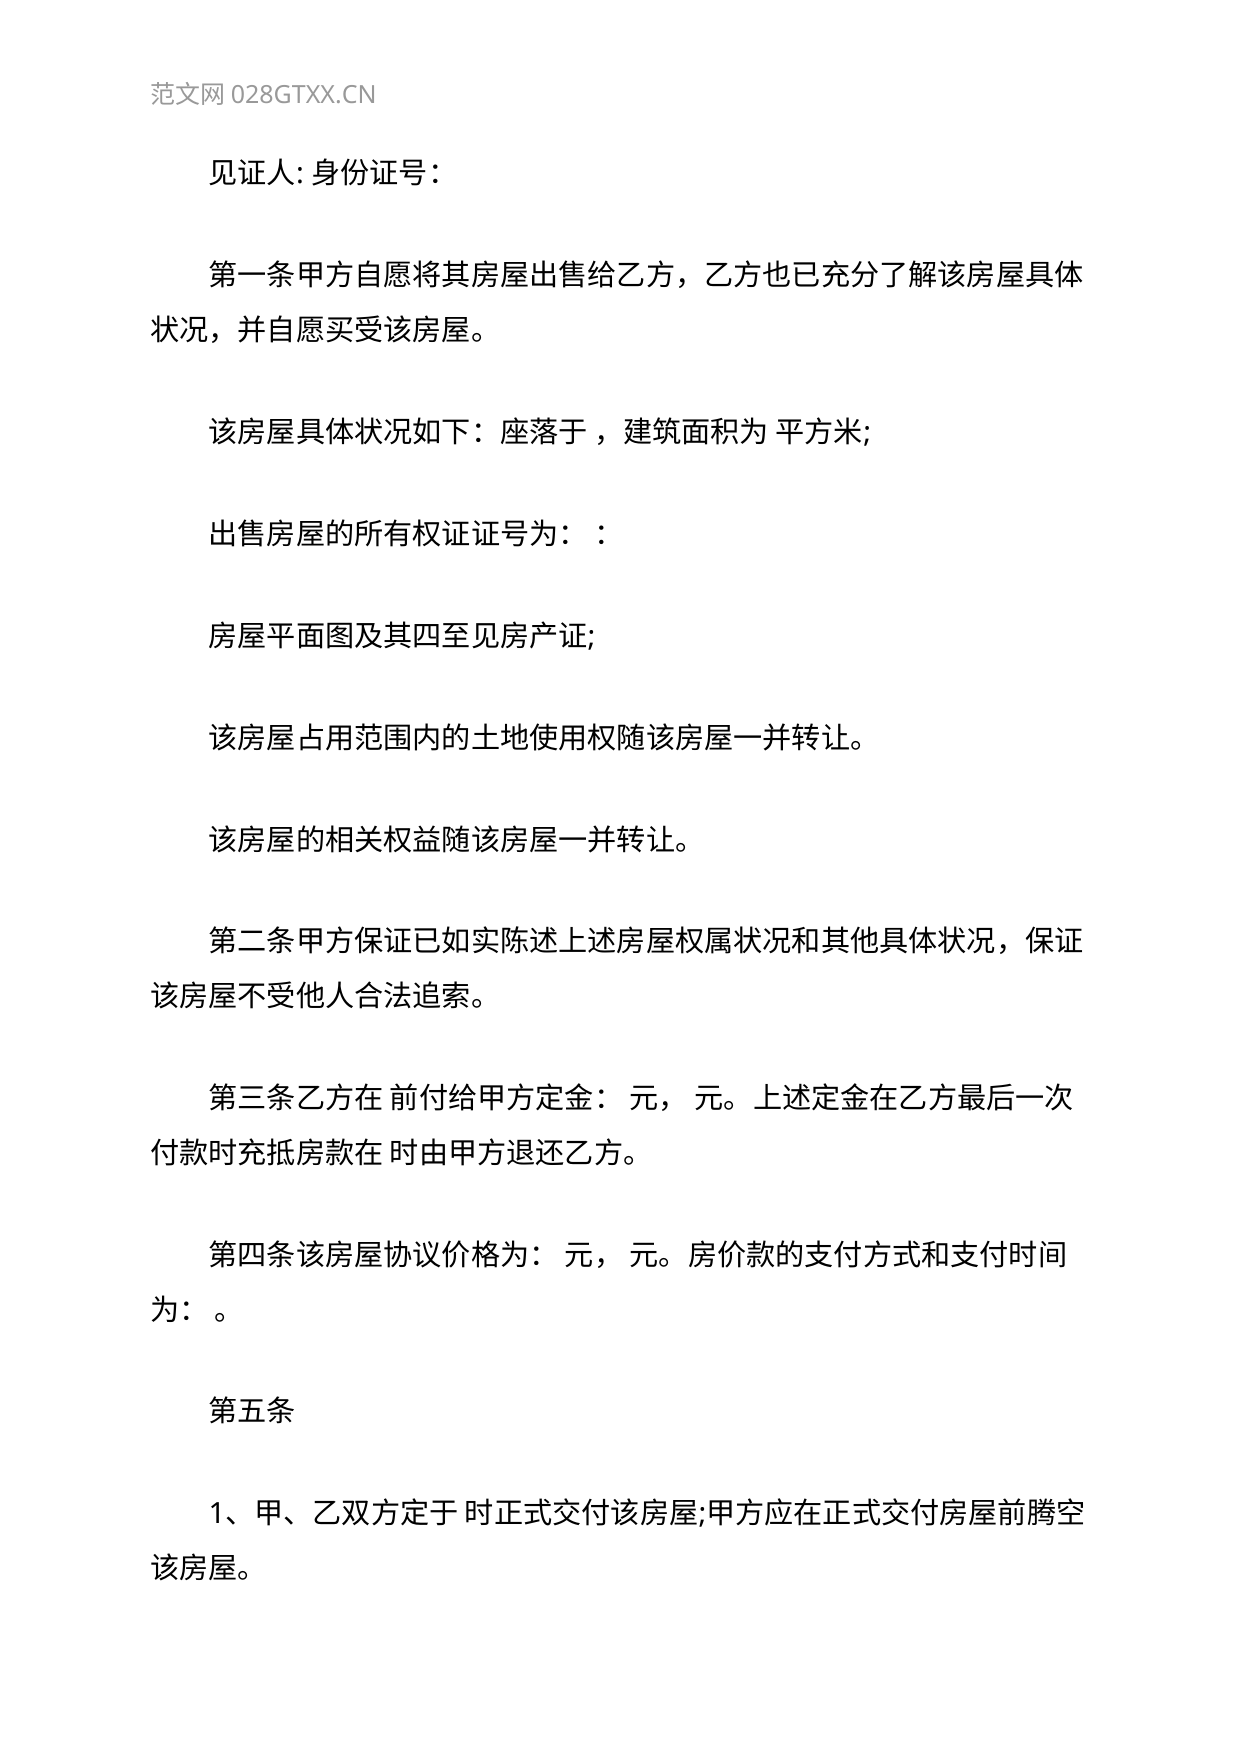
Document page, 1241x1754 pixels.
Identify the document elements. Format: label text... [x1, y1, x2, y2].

text 出售房屋的所有权证证号为： ： [150, 511, 1090, 553]
text 该房屋具体状况如下：座落于 ，建筑面积为 平方米; [150, 409, 1090, 451]
text 该房屋占用范围内的土地使用权随该房屋一并转让。 [150, 714, 1090, 757]
text 房屋平面图及其四至见房产证; [150, 612, 1090, 655]
text 第四条该房屋协议价格为： 元， 元。房价款的支付方式和支付时间为： 。 [150, 1231, 1090, 1328]
text 1、甲、乙双方定于 时正式交付该房屋;甲方应在正式交付房屋前腾空该房屋。 [150, 1490, 1090, 1587]
text 第一条甲方自愿将其房屋出售给乙方，乙方也已充分了解该房屋具体状况，并自愿买受该房屋。 [150, 252, 1090, 349]
text 该房屋的相关权益随该房屋一并转让。 [150, 816, 1090, 858]
text 第三条乙方在 前付给甲方定金： 元， 元。上述定金在乙方最后一次付款时充抵房款在 时由甲方退还乙方。 [150, 1074, 1090, 1172]
text 见证人: 身份证号： [150, 150, 1090, 192]
text 第二条甲方保证已如实陈述上述房屋权属状况和其他具体状况，保证该房屋不受他人合法追索。 [150, 918, 1090, 1015]
text 第五条 [150, 1388, 1090, 1430]
